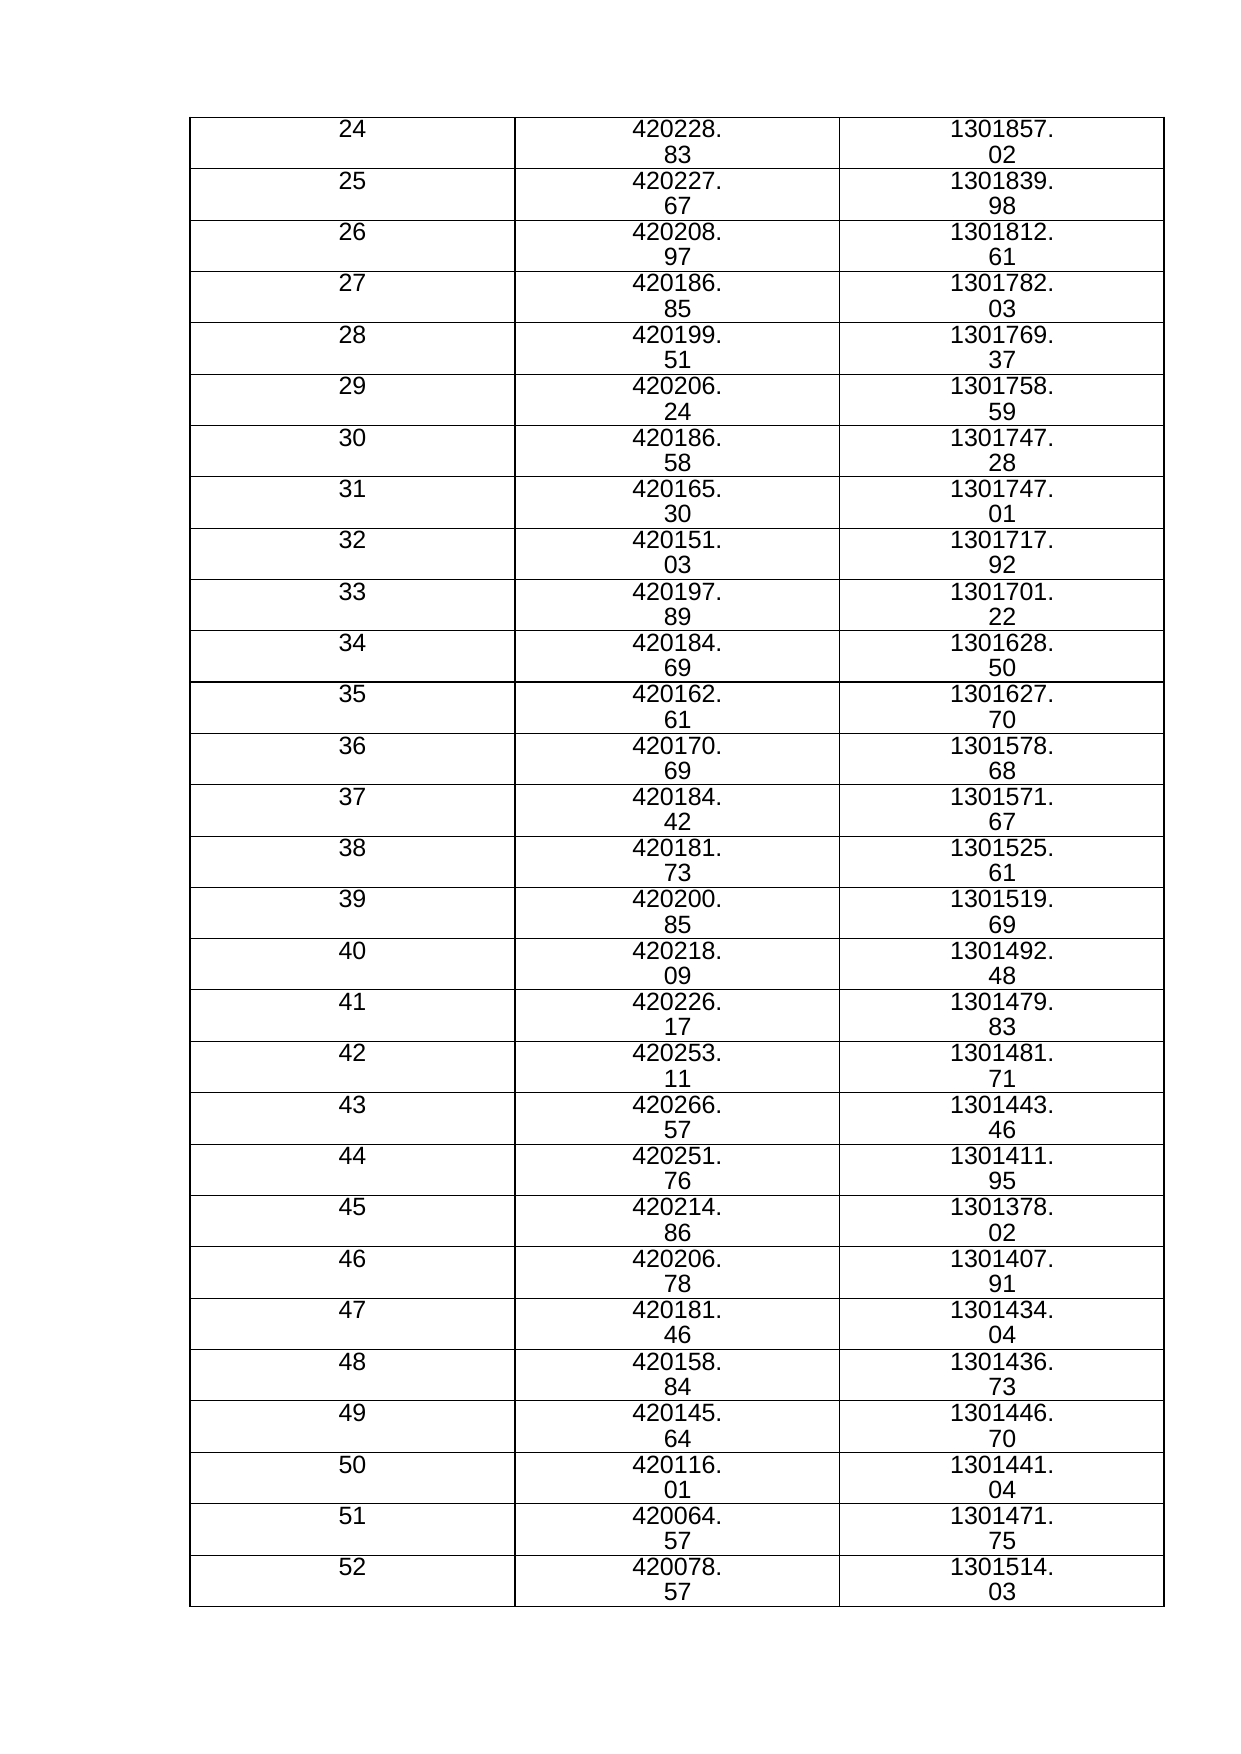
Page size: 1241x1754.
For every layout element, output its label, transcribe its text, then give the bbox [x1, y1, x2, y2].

table_cell 26 [191, 221, 514, 271]
table_cell 49 [191, 1401, 514, 1452]
table_cell 420078.57 [516, 1556, 839, 1606]
table_cell 1301747.01 [840, 477, 1163, 527]
table_cell 40 [191, 939, 514, 989]
table_cell 1301571.67 [840, 785, 1163, 836]
table_cell 50 [191, 1453, 514, 1503]
table_cell 420186.85 [516, 272, 839, 322]
table_cell 420181.73 [516, 837, 839, 887]
table_cell 1301578.68 [840, 734, 1163, 784]
table_cell 420218.09 [516, 939, 839, 989]
table_cell 420184.42 [516, 785, 839, 836]
table_cell 36 [191, 734, 514, 784]
table_cell 34 [191, 631, 514, 681]
table_cell 1301514.03 [840, 1556, 1163, 1606]
table_cell 43 [191, 1093, 514, 1143]
table_cell 1301758.59 [840, 375, 1163, 425]
table_cell 420165.30 [516, 477, 839, 527]
table_cell 35 [191, 683, 514, 733]
table_cell 1301378.02 [840, 1196, 1163, 1246]
table_cell 1301717.92 [840, 529, 1163, 579]
table_cell 48 [191, 1350, 514, 1400]
table_cell 39 [191, 888, 514, 938]
table_cell 32 [191, 529, 514, 579]
table_cell 420145.64 [516, 1401, 839, 1452]
table_cell 1301411.95 [840, 1145, 1163, 1195]
table_cell 420184.69 [516, 631, 839, 681]
table_cell 420214.86 [516, 1196, 839, 1246]
table_cell 29 [191, 375, 514, 425]
table_cell 420208.97 [516, 221, 839, 271]
table_cell 420266.57 [516, 1093, 839, 1143]
table_cell 30 [191, 426, 514, 476]
table_cell 1301434.04 [840, 1299, 1163, 1349]
table_cell 45 [191, 1196, 514, 1246]
table_cell 1301628.50 [840, 631, 1163, 681]
table_cell 420116.01 [516, 1453, 839, 1503]
table_cell 420186.58 [516, 426, 839, 476]
table_cell 1301436.73 [840, 1350, 1163, 1400]
table_cell 420251.76 [516, 1145, 839, 1195]
table_cell 420170.69 [516, 734, 839, 784]
table_cell 27 [191, 272, 514, 322]
table_cell 1301441.04 [840, 1453, 1163, 1503]
table_cell 1301769.37 [840, 323, 1163, 374]
table_cell 420197.89 [516, 580, 839, 630]
table_cell 31 [191, 477, 514, 527]
table_cell 52 [191, 1556, 514, 1606]
table_cell 420253.11 [516, 1042, 839, 1092]
table_cell 420206.78 [516, 1247, 839, 1298]
table_cell 46 [191, 1247, 514, 1298]
table_cell 47 [191, 1299, 514, 1349]
table_cell 38 [191, 837, 514, 887]
table_cell 1301481.71 [840, 1042, 1163, 1092]
table_cell 41 [191, 990, 514, 1041]
table_cell 42 [191, 1042, 514, 1092]
table_cell 420181.46 [516, 1299, 839, 1349]
table_cell 420199.51 [516, 323, 839, 374]
table_cell 420064.57 [516, 1504, 839, 1554]
table_cell 1301839.98 [840, 169, 1163, 219]
table_cell 1301443.46 [840, 1093, 1163, 1143]
table_cell 420227.67 [516, 169, 839, 219]
table_cell 1301812.61 [840, 221, 1163, 271]
table_cell 420158.84 [516, 1350, 839, 1400]
table_cell 1301747.28 [840, 426, 1163, 476]
table_header 24 [191, 118, 514, 168]
table_cell 51 [191, 1504, 514, 1554]
table_cell 1301519.69 [840, 888, 1163, 938]
table_cell 420226.17 [516, 990, 839, 1041]
table_cell 44 [191, 1145, 514, 1195]
table_cell 1301525.61 [840, 837, 1163, 887]
table_cell 1301701.22 [840, 580, 1163, 630]
table_cell 420162.61 [516, 683, 839, 733]
table_cell 1301627.70 [840, 683, 1163, 733]
table_cell 1301446.70 [840, 1401, 1163, 1452]
table_cell 25 [191, 169, 514, 219]
table_cell 1301471.75 [840, 1504, 1163, 1554]
table_cell 420200.85 [516, 888, 839, 938]
table_header 1301857.02 [840, 118, 1163, 168]
table_cell 1301407.91 [840, 1247, 1163, 1298]
table_cell 28 [191, 323, 514, 374]
table_cell 1301479.83 [840, 990, 1163, 1041]
table_cell 420151.03 [516, 529, 839, 579]
table_cell 33 [191, 580, 514, 630]
table_cell 1301782.03 [840, 272, 1163, 322]
table_header 420228.83 [516, 118, 839, 168]
table_cell 37 [191, 785, 514, 836]
table_cell 420206.24 [516, 375, 839, 425]
table_cell 1301492.48 [840, 939, 1163, 989]
